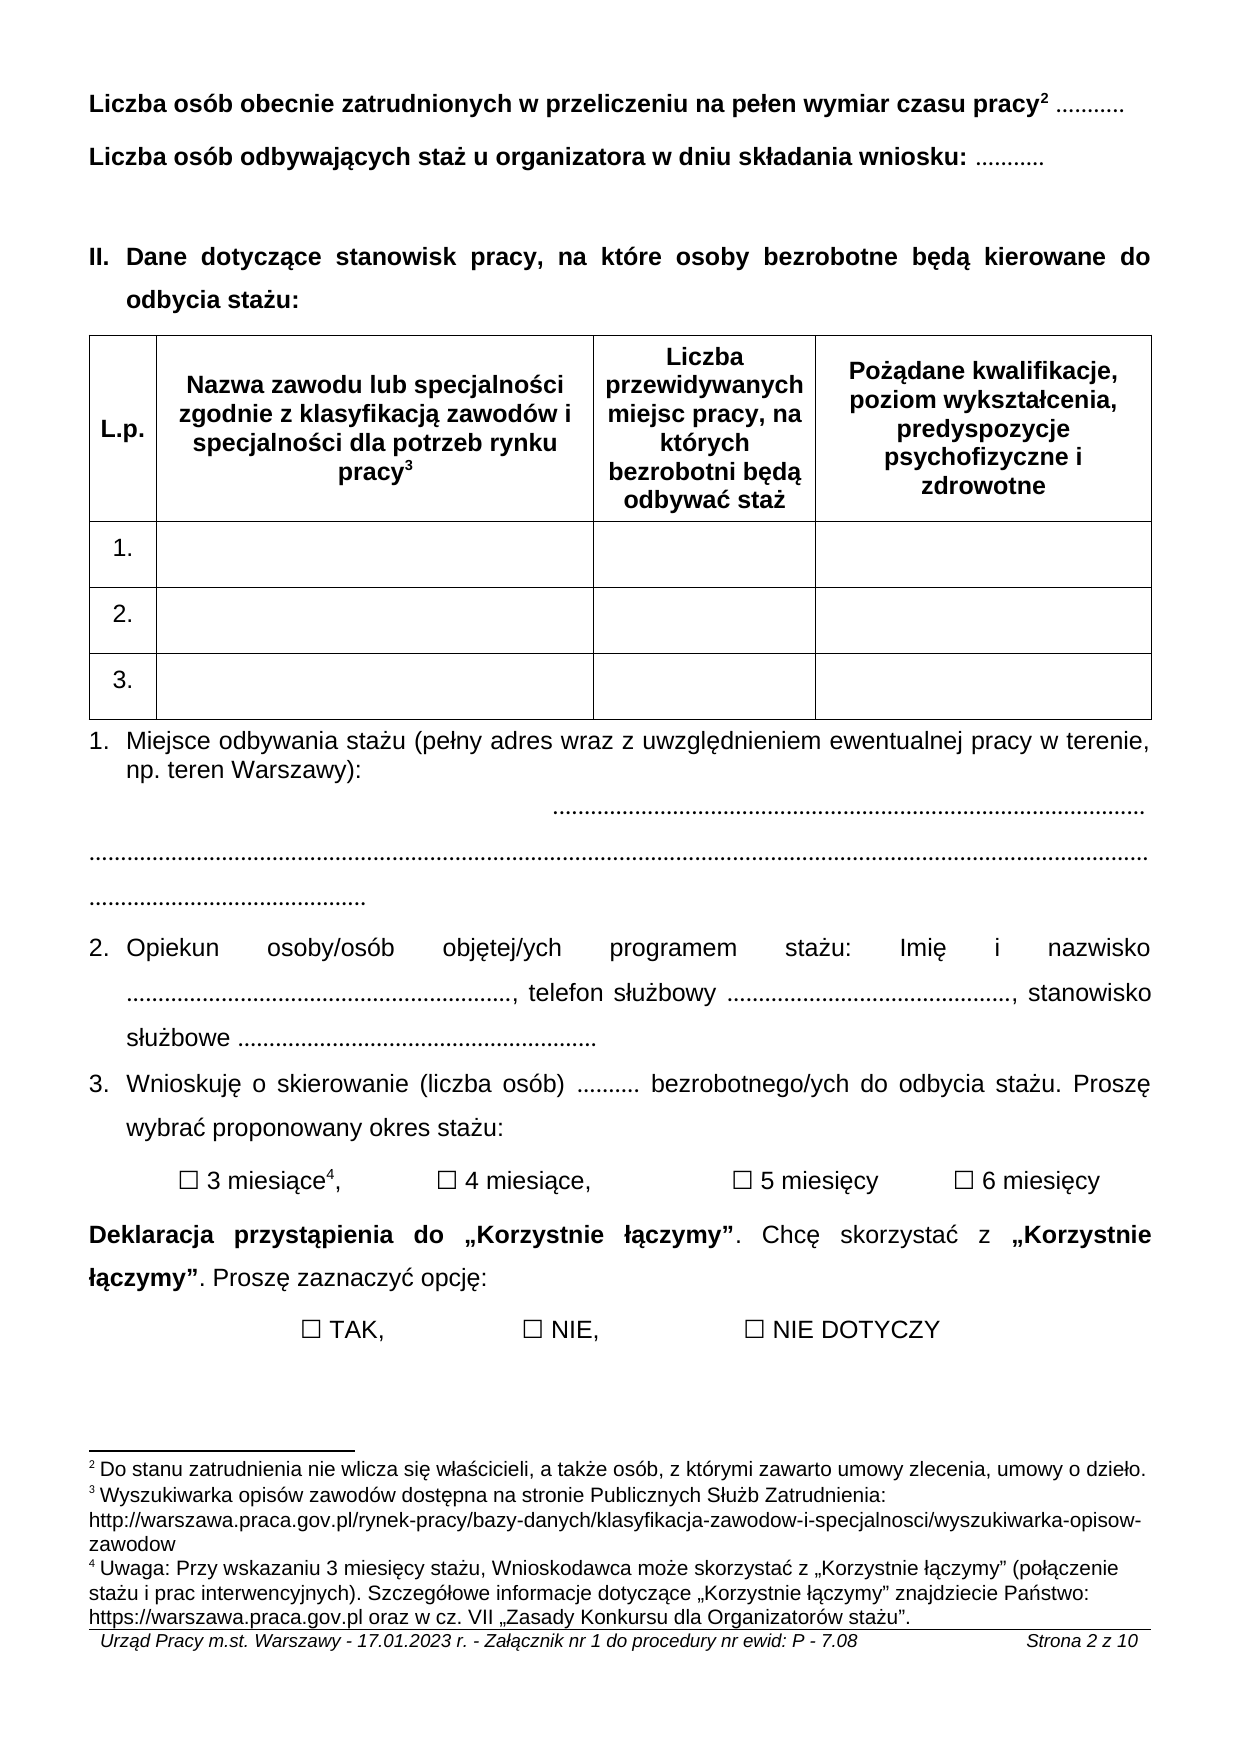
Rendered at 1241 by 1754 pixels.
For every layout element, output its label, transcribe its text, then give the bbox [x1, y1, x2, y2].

text Liczba osób odbywających staż u organizatora w dniu składania wniosku: [89, 141, 1152, 171]
text Liczba osób obecnie zatrudnionych w przeliczeniu na pełen wymiar czasu pracy [89, 89, 1152, 119]
text Deklaracja przystąpienia do „Korzystnie łączymy”. Chcę skorzystać z „Korzystnie łączymy”. Proszę zaznaczyć opcję: [89, 1219, 1152, 1291]
list Opiekun osoby/osób objętej/ych programem stażu: Imię i nazwisko , telefon służbowy , stanowisko służbowe [89, 933, 1152, 1053]
list Wnioskuję o skierowanie (liczba osób) bezrobotnego/ych do odbycia stażu. Proszę wybrać proponowany okres stażu: [89, 1068, 1152, 1142]
table_cell 3. [90, 654, 156, 719]
text 3 miesiące, 4 miesiące, 5 miesięcy 6 miesięcy [126, 1162, 1152, 1196]
text TAK, NIE, NIE DOTYCZY [89, 1312, 1152, 1346]
table_header L.p. [90, 336, 156, 521]
table_cell 2. [90, 588, 156, 653]
table_cell 1. [90, 522, 156, 587]
list Miejsce odbywania stażu (pełny adres wraz z uwzględnieniem ewentualnej pracy w terenie, np. teren Warszawy): [89, 726, 1152, 784]
table_header Nazwa zawodu lub specjalności zgodnie z klasyfikacją zawodów i specjalności dla potrzeb rynku pracy [157, 336, 593, 521]
table_header Pożądane kwalifikacje, poziom wykształcenia, predyspozycje psychofizyczne i zdrowotne [816, 336, 1151, 521]
list Dane dotyczące stanowisk pracy, na które osoby bezrobotne będą kierowane do odbycia stażu: [89, 242, 1152, 314]
table_header Liczba przewidywanych miejsc pracy, na których bezrobotni będą odbywać staż [594, 336, 815, 521]
